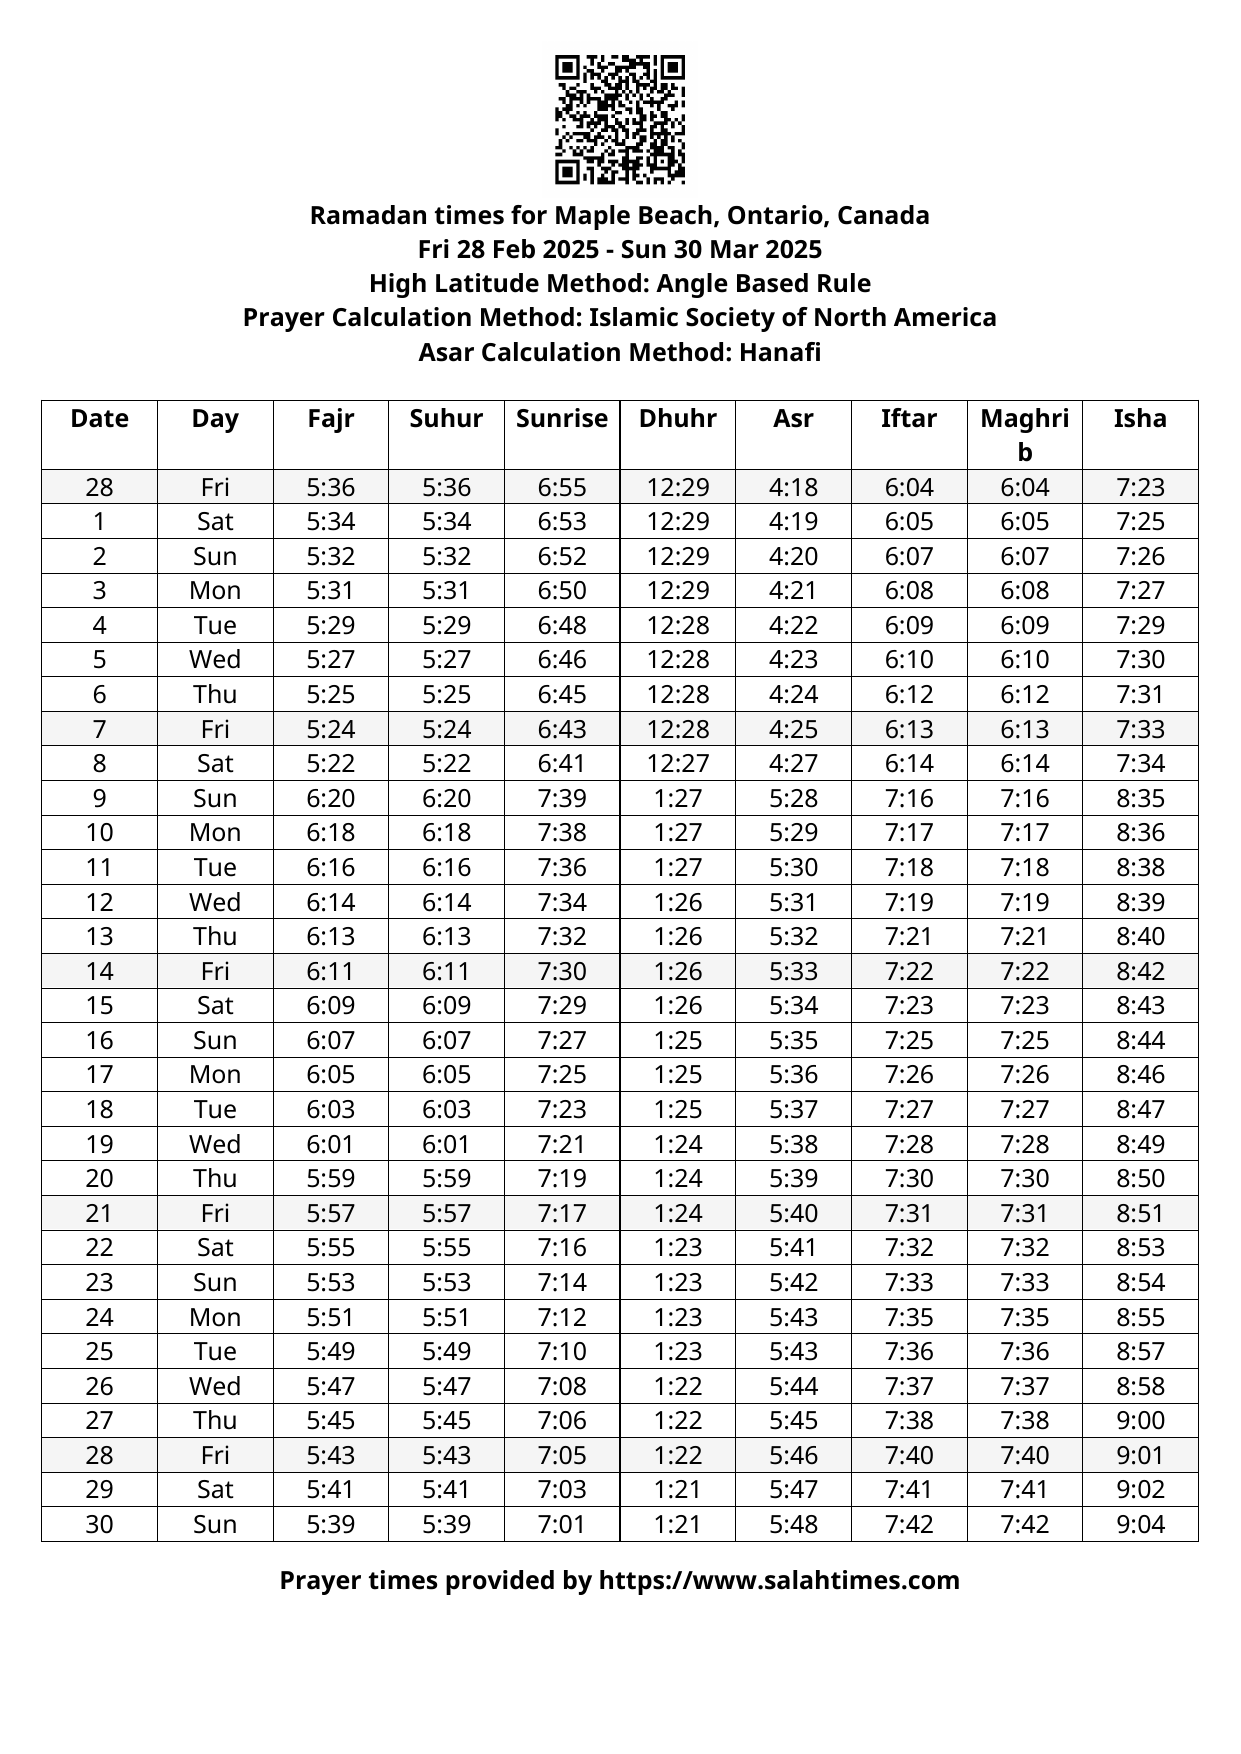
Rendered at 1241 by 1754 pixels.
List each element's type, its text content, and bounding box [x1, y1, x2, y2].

table_cell 6:10 [852, 643, 967, 676]
table_cell 27 [42, 1404, 157, 1437]
table_cell 5:29 [389, 608, 504, 642]
table_cell Fri [158, 954, 273, 987]
table_cell 6:11 [274, 954, 388, 987]
table_cell 6:12 [852, 677, 967, 711]
table_cell 7:32 [852, 1231, 967, 1264]
table_cell 5:22 [389, 746, 504, 780]
table_cell Fri [158, 712, 273, 745]
table_cell Sat [158, 989, 273, 1022]
table_cell 5:27 [389, 643, 504, 676]
table_cell 6:43 [505, 712, 619, 745]
table_cell 6:08 [852, 574, 967, 607]
table_cell 7:32 [968, 1231, 1082, 1264]
table_cell 12:28 [621, 677, 735, 711]
table_cell 8:49 [1083, 1127, 1198, 1160]
table_cell 28 [42, 1438, 157, 1472]
table_cell 7:19 [852, 885, 967, 918]
table_cell 7:21 [852, 919, 967, 953]
table_cell Sun [158, 1265, 273, 1299]
table_cell 13 [42, 919, 157, 953]
table_cell 7:25 [1083, 504, 1198, 538]
table_cell 7:29 [505, 989, 619, 1022]
table_cell 1:24 [621, 1196, 735, 1229]
table_cell 5:59 [274, 1161, 388, 1195]
table_cell 5:39 [274, 1507, 388, 1541]
table_cell 1:23 [621, 1265, 735, 1299]
table_cell 8:51 [1083, 1196, 1198, 1229]
table_cell 7:33 [968, 1265, 1082, 1299]
table_cell 8:39 [1083, 885, 1198, 918]
table_header Isha [1083, 401, 1198, 469]
table_cell 5:30 [736, 850, 851, 884]
table_cell 5:45 [274, 1404, 388, 1437]
table_cell 1:22 [621, 1438, 735, 1472]
table_cell 1:26 [621, 885, 735, 918]
table_cell 5:46 [736, 1438, 851, 1472]
table_cell 18 [42, 1092, 157, 1126]
table_cell 5:43 [736, 1300, 851, 1333]
table_cell 7:23 [1083, 470, 1198, 503]
table_cell Sun [158, 1507, 273, 1541]
table_cell 8:35 [1083, 781, 1198, 814]
table_cell 23 [42, 1265, 157, 1299]
table_cell 9:01 [1083, 1438, 1198, 1472]
table_cell 7:31 [852, 1196, 967, 1229]
table_cell 1:22 [621, 1404, 735, 1437]
table_cell 5:45 [736, 1404, 851, 1437]
table_cell Tue [158, 608, 273, 642]
table_cell 7:42 [968, 1507, 1082, 1541]
table_cell 1:26 [621, 919, 735, 953]
table_cell 5:48 [736, 1507, 851, 1541]
table_cell 12:28 [621, 643, 735, 676]
table_cell 6:55 [505, 470, 619, 503]
table_cell 6:03 [389, 1092, 504, 1126]
table_cell 7:16 [852, 781, 967, 814]
table_cell 5:43 [274, 1438, 388, 1472]
table_cell 5:29 [274, 608, 388, 642]
table_cell 7:30 [852, 1161, 967, 1195]
table_cell 7:27 [1083, 574, 1198, 607]
table_cell 1:21 [621, 1473, 735, 1506]
table_cell Thu [158, 677, 273, 711]
table_cell 6:09 [274, 989, 388, 1022]
table_cell 7:36 [505, 850, 619, 884]
table_cell 7:38 [852, 1404, 967, 1437]
table_cell 6:07 [968, 539, 1082, 572]
table_cell 7:30 [968, 1161, 1082, 1195]
table_cell 6:13 [852, 712, 967, 745]
table_cell 19 [42, 1127, 157, 1160]
text Fri 28 Feb 2025 - Sun 30 Mar 2025 [42, 232, 1198, 266]
table_cell 6:09 [852, 608, 967, 642]
table_cell 5:32 [274, 539, 388, 572]
table_cell 5:31 [274, 574, 388, 607]
table_cell 5:32 [736, 919, 851, 953]
table_cell 7:38 [968, 1404, 1082, 1437]
table_cell 6:09 [968, 608, 1082, 642]
table_cell 7:16 [505, 1231, 619, 1264]
table_cell 6:08 [968, 574, 1082, 607]
table_cell 5:43 [389, 1438, 504, 1472]
table_cell 7:03 [505, 1473, 619, 1506]
table_cell 1:23 [621, 1334, 735, 1368]
text Asar Calculation Method: Hanafi [42, 334, 1198, 368]
table_cell 8:55 [1083, 1300, 1198, 1333]
table_cell 7:38 [505, 816, 619, 849]
table_cell 8:38 [1083, 850, 1198, 884]
table_cell 20 [42, 1161, 157, 1195]
table_cell 7:31 [968, 1196, 1082, 1229]
table_cell 5:49 [274, 1334, 388, 1368]
table_header Date [42, 401, 157, 469]
table_cell Sat [158, 1231, 273, 1264]
table_cell 7:14 [505, 1265, 619, 1299]
table_cell 26 [42, 1369, 157, 1402]
table_cell 6:14 [852, 746, 967, 780]
table_cell Tue [158, 850, 273, 884]
table_cell 7:30 [505, 954, 619, 987]
table_cell 7:06 [505, 1404, 619, 1437]
table_header Dhuhr [621, 401, 735, 469]
table_cell 5:25 [274, 677, 388, 711]
table_cell 5:53 [389, 1265, 504, 1299]
table_cell 4:22 [736, 608, 851, 642]
table_cell 11 [42, 850, 157, 884]
table_cell Wed [158, 1369, 273, 1402]
table_header Day [158, 401, 273, 469]
table_cell 4:25 [736, 712, 851, 745]
table_cell 8 [42, 746, 157, 780]
table_cell 7:10 [505, 1334, 619, 1368]
table_cell 1:27 [621, 850, 735, 884]
table_cell 5:43 [736, 1334, 851, 1368]
table_cell 8:57 [1083, 1334, 1198, 1368]
table_cell Sat [158, 746, 273, 780]
table_cell 5:41 [389, 1473, 504, 1506]
table_cell 7:28 [852, 1127, 967, 1160]
table_cell 5:36 [274, 470, 388, 503]
table_cell 7:37 [968, 1369, 1082, 1402]
table_cell 17 [42, 1058, 157, 1091]
table_cell 7:01 [505, 1507, 619, 1541]
table_cell 8:36 [1083, 816, 1198, 849]
table_cell 6:16 [389, 850, 504, 884]
table_cell Sat [158, 1473, 273, 1506]
table_cell 6:52 [505, 539, 619, 572]
table_cell Fri [158, 1196, 273, 1229]
table_cell Sun [158, 539, 273, 572]
table_cell 7 [42, 712, 157, 745]
table_cell 6:11 [389, 954, 504, 987]
table_cell Sat [158, 504, 273, 538]
table_cell 5:36 [389, 470, 504, 503]
table_cell 7:29 [1083, 608, 1198, 642]
table_cell 5:34 [736, 989, 851, 1022]
table_cell 7:23 [968, 989, 1082, 1022]
table_cell 5:55 [274, 1231, 388, 1264]
table_cell 7:26 [1083, 539, 1198, 572]
table_cell 6:10 [968, 643, 1082, 676]
table_cell Wed [158, 643, 273, 676]
table_cell 5:27 [274, 643, 388, 676]
table_cell 5:59 [389, 1161, 504, 1195]
table_cell 6:18 [389, 816, 504, 849]
table_cell 5:51 [274, 1300, 388, 1333]
table_cell 8:50 [1083, 1161, 1198, 1195]
table_cell 1:27 [621, 816, 735, 849]
table_cell 5:35 [736, 1023, 851, 1057]
table_cell 6:04 [852, 470, 967, 503]
table_cell 5:49 [389, 1334, 504, 1368]
table_cell 6:20 [389, 781, 504, 814]
table_cell 12:29 [621, 539, 735, 572]
table_cell 6:01 [274, 1127, 388, 1160]
table_cell 6:07 [852, 539, 967, 572]
table_cell 4:20 [736, 539, 851, 572]
table_cell 5:31 [389, 574, 504, 607]
table_cell 7:36 [852, 1334, 967, 1368]
table_cell 7:41 [968, 1473, 1082, 1506]
table_cell 7:21 [505, 1127, 619, 1160]
table_cell 6:05 [852, 504, 967, 538]
table_cell 7:34 [1083, 746, 1198, 780]
table_cell 22 [42, 1231, 157, 1264]
table_cell 6:12 [968, 677, 1082, 711]
table_cell 16 [42, 1023, 157, 1057]
table_cell 5:39 [389, 1507, 504, 1541]
table_cell 6:16 [274, 850, 388, 884]
table_cell 7:31 [1083, 677, 1198, 711]
table_cell 5:41 [274, 1473, 388, 1506]
table_cell 5:34 [274, 504, 388, 538]
table_cell 6:05 [389, 1058, 504, 1091]
table_cell 5:37 [736, 1092, 851, 1126]
table_cell 6:20 [274, 781, 388, 814]
table_cell 1:25 [621, 1058, 735, 1091]
table_cell 6:14 [968, 746, 1082, 780]
table_cell 6:03 [274, 1092, 388, 1126]
table_cell 1:24 [621, 1127, 735, 1160]
table_cell 5:33 [736, 954, 851, 987]
table_cell 8:44 [1083, 1023, 1198, 1057]
table_cell Mon [158, 816, 273, 849]
table_cell 8:53 [1083, 1231, 1198, 1264]
table_cell 6:41 [505, 746, 619, 780]
table_cell 6:13 [274, 919, 388, 953]
table_cell 7:22 [852, 954, 967, 987]
table_cell Sun [158, 1023, 273, 1057]
table_cell 6:07 [389, 1023, 504, 1057]
table_cell 6:14 [389, 885, 504, 918]
table_cell 6:50 [505, 574, 619, 607]
table_cell 5:42 [736, 1265, 851, 1299]
table_header Iftar [852, 401, 967, 469]
table_cell 6:45 [505, 677, 619, 711]
table_cell 4:19 [736, 504, 851, 538]
table_cell 4:18 [736, 470, 851, 503]
table_cell 5:41 [736, 1231, 851, 1264]
table_cell 1:27 [621, 781, 735, 814]
table_cell 7:18 [968, 850, 1082, 884]
table_cell 7:28 [968, 1127, 1082, 1160]
table_cell 8:43 [1083, 989, 1198, 1022]
table_cell 5:28 [736, 781, 851, 814]
table_cell 6:53 [505, 504, 619, 538]
table_cell 8:58 [1083, 1369, 1198, 1402]
table_cell 7:17 [852, 816, 967, 849]
table_cell 5:44 [736, 1369, 851, 1402]
table_cell 6:05 [274, 1058, 388, 1091]
table_cell 7:32 [505, 919, 619, 953]
table_cell 5:24 [389, 712, 504, 745]
table_cell Sun [158, 781, 273, 814]
table_header Sunrise [505, 401, 619, 469]
table_cell 1:24 [621, 1161, 735, 1195]
table_cell 1:25 [621, 1023, 735, 1057]
table_cell 7:25 [505, 1058, 619, 1091]
table_cell 5:34 [389, 504, 504, 538]
table_cell Thu [158, 1404, 273, 1437]
table_cell 7:36 [968, 1334, 1082, 1368]
table_cell 7:21 [968, 919, 1082, 953]
table_cell 10 [42, 816, 157, 849]
table_cell 12:29 [621, 470, 735, 503]
table_cell 30 [42, 1507, 157, 1541]
table_cell 12:29 [621, 504, 735, 538]
table_cell 7:23 [852, 989, 967, 1022]
table_cell 12:28 [621, 608, 735, 642]
table_cell 8:54 [1083, 1265, 1198, 1299]
picture [542, 41, 699, 198]
table_cell 21 [42, 1196, 157, 1229]
table_cell 7:27 [852, 1092, 967, 1126]
table_cell Thu [158, 1161, 273, 1195]
table_header Maghrib [968, 401, 1082, 469]
table_cell 7:42 [852, 1507, 967, 1541]
text High Latitude Method: Angle Based Rule [42, 266, 1198, 300]
table_cell 7:40 [968, 1438, 1082, 1472]
table_cell 3 [42, 574, 157, 607]
table_cell 1:22 [621, 1369, 735, 1402]
table_cell 6:48 [505, 608, 619, 642]
table_cell 5:55 [389, 1231, 504, 1264]
table_cell 4:27 [736, 746, 851, 780]
table_cell 6:14 [274, 885, 388, 918]
table_cell Mon [158, 574, 273, 607]
table_cell 7:16 [968, 781, 1082, 814]
table_cell 12 [42, 885, 157, 918]
table_cell 5:57 [389, 1196, 504, 1229]
table_cell 7:35 [852, 1300, 967, 1333]
table_cell 7:30 [1083, 643, 1198, 676]
table_cell 15 [42, 989, 157, 1022]
table_cell 5:51 [389, 1300, 504, 1333]
table_cell 8:47 [1083, 1092, 1198, 1126]
table_cell 6:13 [389, 919, 504, 953]
table_cell 6:09 [389, 989, 504, 1022]
table_cell 7:39 [505, 781, 619, 814]
table_cell 5 [42, 643, 157, 676]
table_cell 7:18 [852, 850, 967, 884]
table_cell 5:40 [736, 1196, 851, 1229]
table_header Suhur [389, 401, 504, 469]
table_cell 8:42 [1083, 954, 1198, 987]
table_cell 5:53 [274, 1265, 388, 1299]
table_cell 7:34 [505, 885, 619, 918]
table_cell 6:13 [968, 712, 1082, 745]
table_cell Fri [158, 1438, 273, 1472]
table_cell 1 [42, 504, 157, 538]
table_cell Tue [158, 1092, 273, 1126]
table_cell 5:47 [389, 1369, 504, 1402]
table_header Asr [736, 401, 851, 469]
table_header Fajr [274, 401, 388, 469]
table_cell Wed [158, 1127, 273, 1160]
table_cell 8:40 [1083, 919, 1198, 953]
table_cell Tue [158, 1334, 273, 1368]
table_cell 7:17 [968, 816, 1082, 849]
table_cell 6:07 [274, 1023, 388, 1057]
table_cell 5:38 [736, 1127, 851, 1160]
table_cell 5:25 [389, 677, 504, 711]
table_cell Wed [158, 885, 273, 918]
table_cell 7:40 [852, 1438, 967, 1472]
table_cell 6:46 [505, 643, 619, 676]
table_cell 7:25 [852, 1023, 967, 1057]
table_cell 9 [42, 781, 157, 814]
table_cell 7:05 [505, 1438, 619, 1472]
table_cell 7:27 [968, 1092, 1082, 1126]
text Ramadan times for Maple Beach, Ontario, Canada [42, 198, 1198, 232]
table_cell 7:27 [505, 1023, 619, 1057]
table_cell 12:29 [621, 574, 735, 607]
table_cell 4 [42, 608, 157, 642]
table_cell 6:05 [968, 504, 1082, 538]
table_cell 9:00 [1083, 1404, 1198, 1437]
table_cell 5:22 [274, 746, 388, 780]
table_cell 5:45 [389, 1404, 504, 1437]
table_cell 24 [42, 1300, 157, 1333]
table_cell 5:39 [736, 1161, 851, 1195]
table_cell 29 [42, 1473, 157, 1506]
table_cell 1:26 [621, 954, 735, 987]
table_cell 7:08 [505, 1369, 619, 1402]
table_cell 7:33 [1083, 712, 1198, 745]
table_cell 6 [42, 677, 157, 711]
table_cell 7:33 [852, 1265, 967, 1299]
table_cell 4:24 [736, 677, 851, 711]
table_cell 4:23 [736, 643, 851, 676]
table_cell Thu [158, 919, 273, 953]
table_cell 1:21 [621, 1507, 735, 1541]
table_cell 28 [42, 470, 157, 503]
table_cell 6:18 [274, 816, 388, 849]
table_cell 1:26 [621, 989, 735, 1022]
table_cell 12:28 [621, 712, 735, 745]
table_cell 5:31 [736, 885, 851, 918]
table_cell 7:22 [968, 954, 1082, 987]
text Prayer Calculation Method: Islamic Society of North America [42, 300, 1198, 334]
table_cell 5:29 [736, 816, 851, 849]
table_cell 7:37 [852, 1369, 967, 1402]
table_cell 12:27 [621, 746, 735, 780]
table_cell 7:26 [852, 1058, 967, 1091]
table_cell 7:19 [968, 885, 1082, 918]
table_cell 7:23 [505, 1092, 619, 1126]
table_cell 1:25 [621, 1092, 735, 1126]
table_cell 7:19 [505, 1161, 619, 1195]
table_cell 2 [42, 539, 157, 572]
table_cell 7:35 [968, 1300, 1082, 1333]
table_cell 5:47 [736, 1473, 851, 1506]
table_cell 8:46 [1083, 1058, 1198, 1091]
table_cell 5:47 [274, 1369, 388, 1402]
table_cell 25 [42, 1334, 157, 1368]
table_cell 7:26 [968, 1058, 1082, 1091]
table_cell 5:24 [274, 712, 388, 745]
table_cell 1:23 [621, 1300, 735, 1333]
table_cell 6:04 [968, 470, 1082, 503]
table_cell 1:23 [621, 1231, 735, 1264]
table_cell 5:57 [274, 1196, 388, 1229]
table_cell Mon [158, 1058, 273, 1091]
table_cell Mon [158, 1300, 273, 1333]
table_cell Fri [158, 470, 273, 503]
table_cell 7:25 [968, 1023, 1082, 1057]
table_cell 9:04 [1083, 1507, 1198, 1541]
table_cell 4:21 [736, 574, 851, 607]
table_cell 14 [42, 954, 157, 987]
table_cell 6:01 [389, 1127, 504, 1160]
table_cell 5:36 [736, 1058, 851, 1091]
table_cell 5:32 [389, 539, 504, 572]
table_cell 7:12 [505, 1300, 619, 1333]
text Prayer times provided by https://www.salahtimes.com [42, 1563, 1198, 1597]
table_cell 9:02 [1083, 1473, 1198, 1506]
table_cell 7:41 [852, 1473, 967, 1506]
table_cell 7:17 [505, 1196, 619, 1229]
